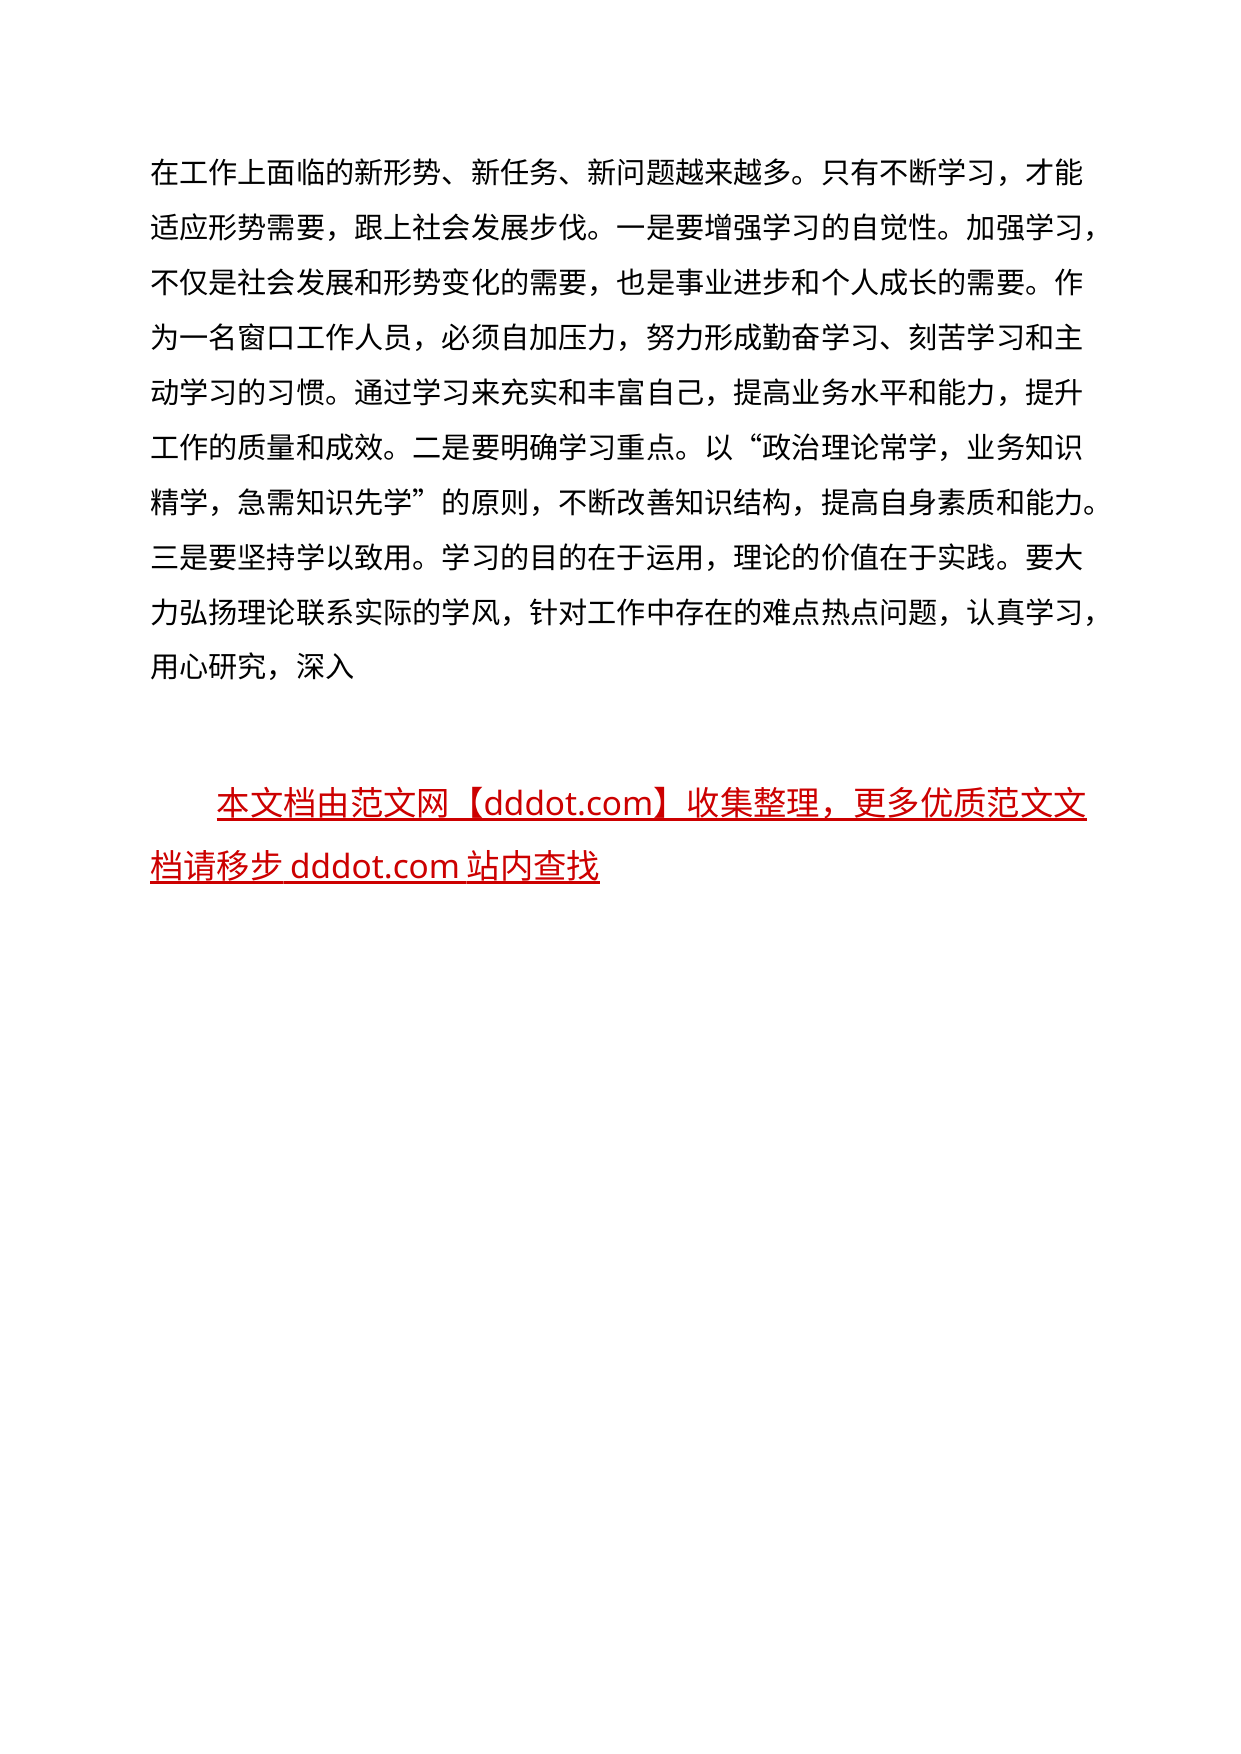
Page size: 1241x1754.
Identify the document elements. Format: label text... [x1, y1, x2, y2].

text 本文档由范文网【dddot.com】收集整理，更多优质范文文档请移步dddot.com站内查找 [150, 777, 1090, 888]
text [150, 150, 1090, 686]
